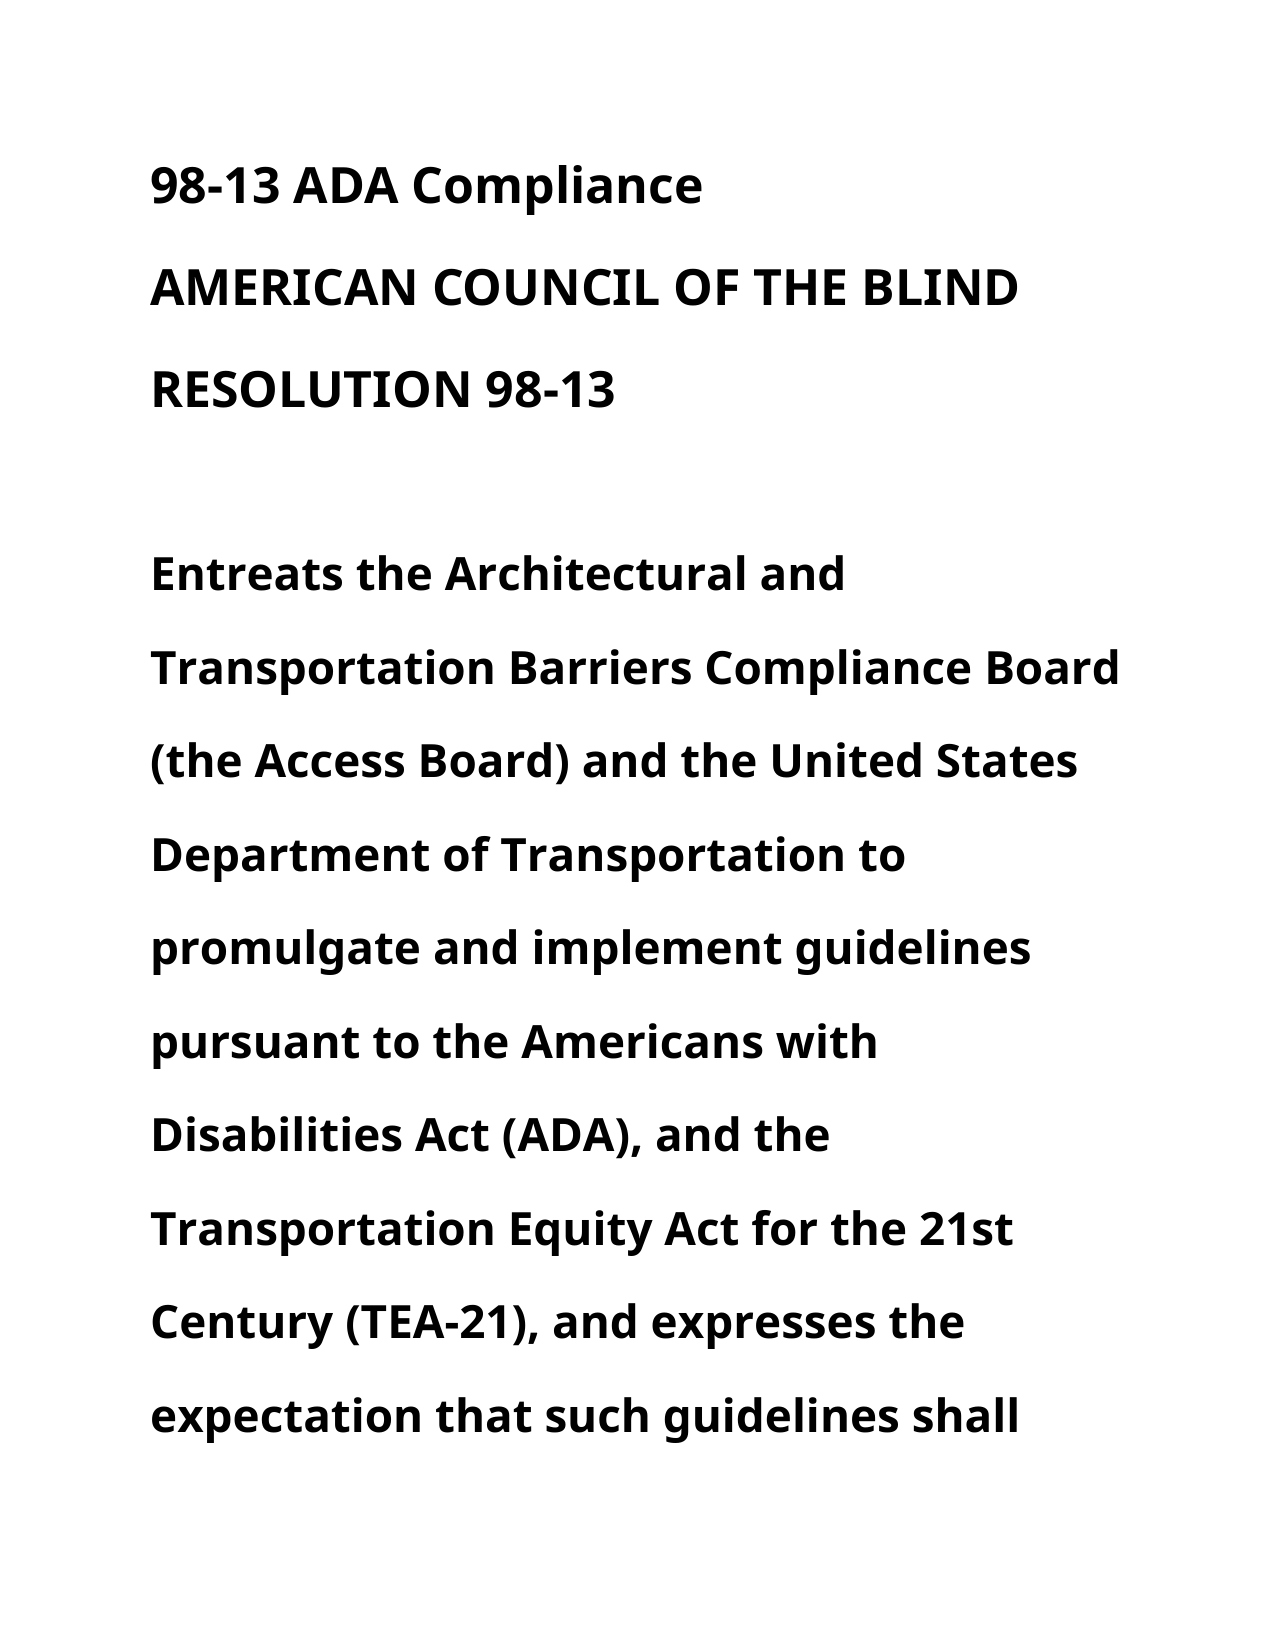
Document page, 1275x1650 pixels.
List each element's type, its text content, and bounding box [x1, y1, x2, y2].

subtitle 98-13 ADA Compliance [150, 150, 1125, 218]
subtitle AMERICAN COUNCIL OF THE BLIND RESOLUTION 98-13 [150, 252, 1125, 422]
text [150, 542, 1125, 1446]
